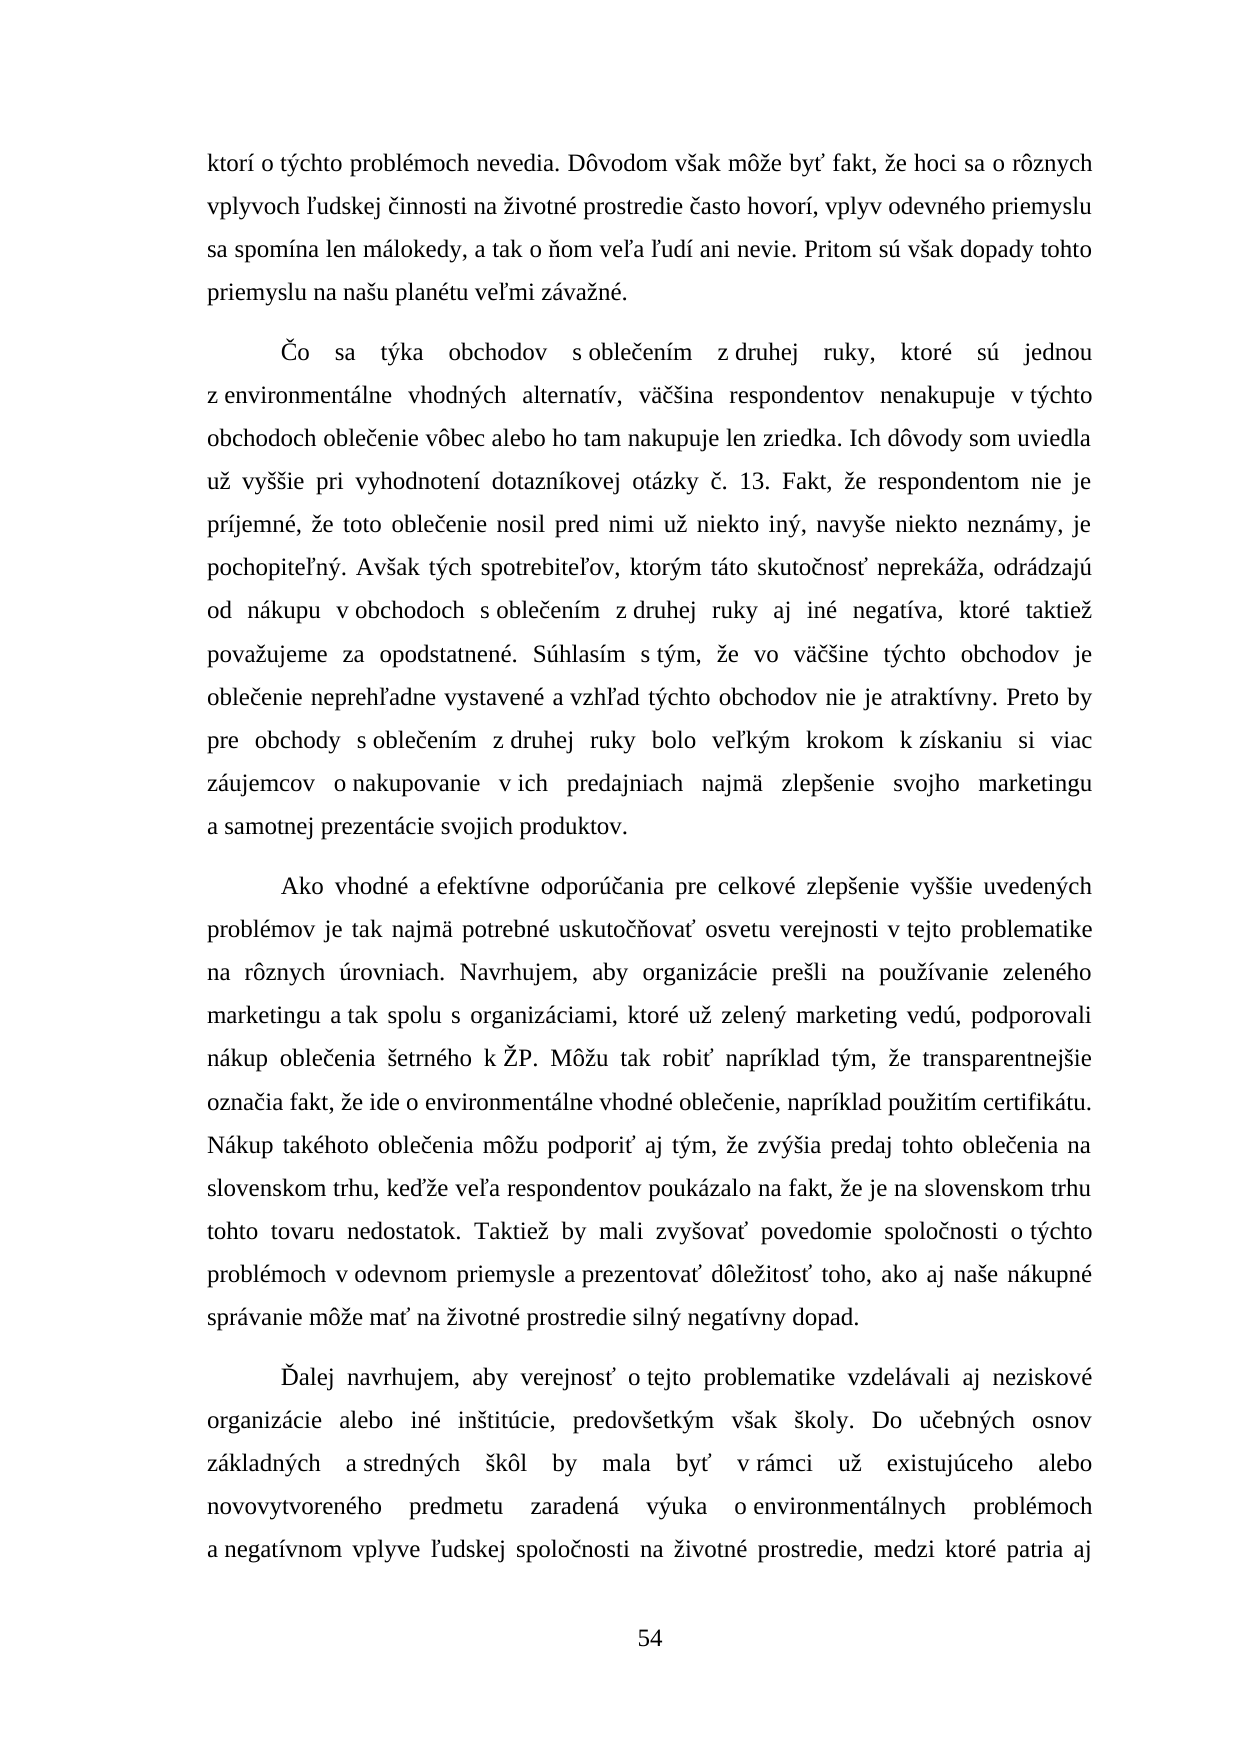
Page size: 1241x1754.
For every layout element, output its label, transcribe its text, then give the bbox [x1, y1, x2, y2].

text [207, 148, 1092, 306]
text Čo sa týka obchodov s oblečením z druhej ruky, ktoré sú jednou z environmentálne vhodných alternatív, väčšina respondentov nenakupuje v týchto obchodoch oblečenie vôbec alebo ho tam nakupuje len zriedka. Ich dôvody som uviedla už vyššie pri vyhodnotení dotazníkovej otázky č. 13. Fakt, že respondentom nie je príjemné, že toto oblečenie nosil pred nimi už niekto iný, navyše niekto neznámy, je pochopiteľný. Avšak tých spotrebiteľov, ktorým táto skutočnosť neprekáža, odrádzajú od nákupu v obchodoch s oblečením z druhej ruky aj iné negatíva, ktoré taktiež považujeme za opodstatnené. Súhlasím s tým, že vo väčšine týchto obchodov je oblečenie neprehľadne vystavené a vzhľad týchto obchodov nie je atraktívny. Preto by pre obchody s oblečením z druhej ruky bolo veľkým krokom k získaniu si viac záujemcov o nakupovanie v ich predajniach najmä zlepšenie svojho marketingu a samotnej prezentácie svojich produktov. [207, 337, 1092, 840]
text Ako vhodné a efektívne odporúčania pre celkové zlepšenie vyššie uvedených problémov je tak najmä potrebné uskutočňovať osvetu verejnosti v tejto problematike na rôznych úrovniach. Navrhujem, aby organizácie prešli na používanie zeleného marketingu a tak spolu s organizáciami, ktoré už zelený marketing vedú, podporovali nákup oblečenia šetrného k ŽP. Môžu tak robiť napríklad tým, že transparentnejšie označia fakt, že ide o environmentálne vhodné oblečenie, napríklad použitím certifikátu. Nákup takéhoto oblečenia môžu podporiť aj tým, že zvýšia predaj tohto oblečenia na slovenskom trhu, keďže veľa respondentov poukázalo na fakt, že je na slovenskom trhu tohto tovaru nedostatok. Taktiež by mali zvyšovať povedomie spoločnosti o týchto problémoch v odevnom priemysle a prezentovať dôležitosť toho, ako aj naše nákupné správanie môže mať na životné prostredie silný negatívny dopad. [207, 871, 1092, 1331]
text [207, 1362, 1092, 1563]
